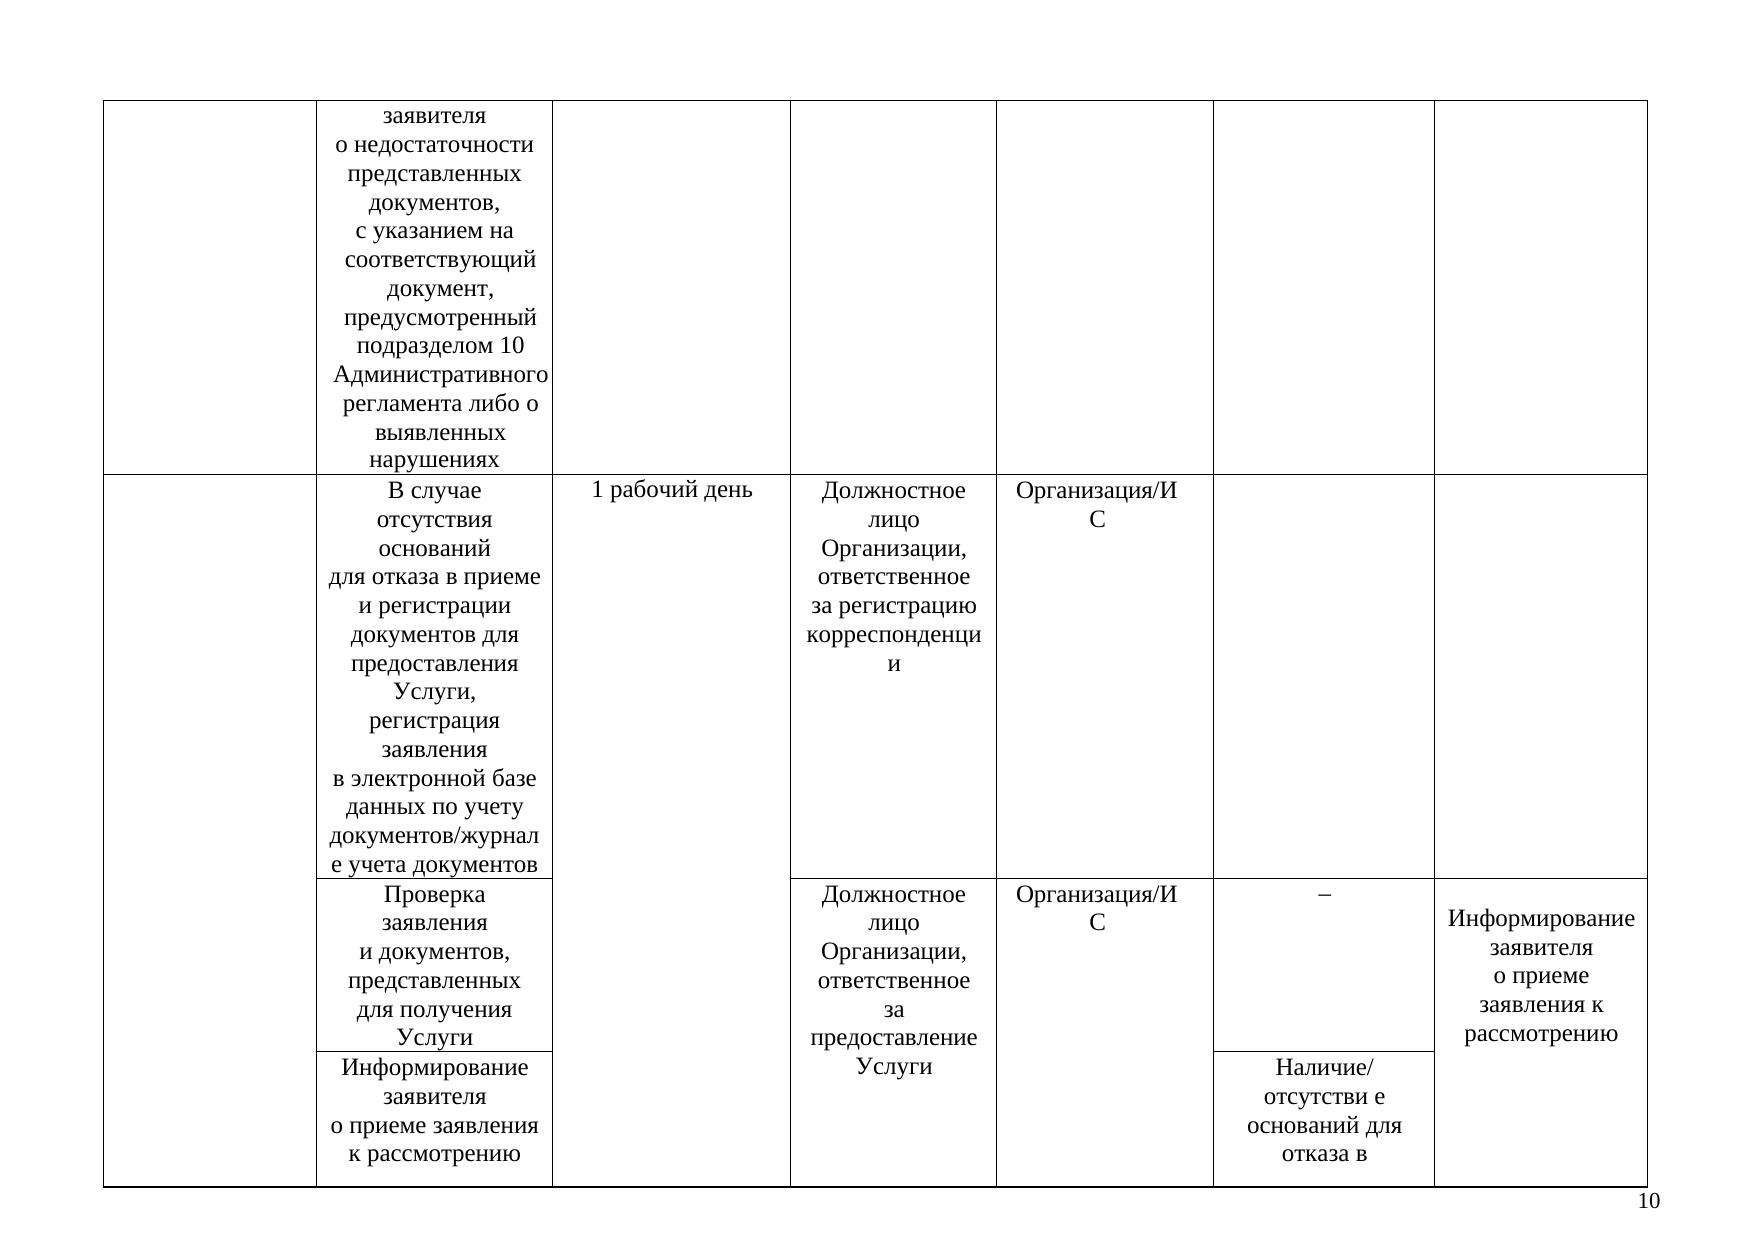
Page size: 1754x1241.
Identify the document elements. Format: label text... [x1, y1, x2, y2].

table_cell Организация/И С [997, 475, 1213, 878]
table_header заявителя о недостаточности представленных документов, с указанием на соответствующий документ, предусмотренный подразделом 10 Административного регламента либо о выявленных нарушениях [317, 101, 552, 474]
table_cell [104, 475, 316, 1186]
table_cell [1435, 475, 1647, 878]
table_cell В случае отсутствия оснований для отказа в приеме и регистрации документов для предоставления Услуги, регистрация заявления в электронной базе данных по учету документов/журнал е учета документов [317, 475, 552, 878]
table_cell [1214, 475, 1434, 878]
table_cell – [1214, 879, 1434, 1051]
table_header [791, 101, 996, 474]
table_cell Информирование заявителя о приеме заявления к рассмотрению [1435, 879, 1647, 1186]
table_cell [317, 1052, 552, 1186]
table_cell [1214, 1052, 1434, 1186]
table_header [104, 101, 316, 474]
table_header [553, 101, 790, 474]
table_header [1214, 101, 1434, 474]
table_header [997, 101, 1213, 474]
table_cell Организация/И С [997, 879, 1213, 1186]
table_header [1435, 101, 1647, 474]
table_cell Должностное лицо Организации, ответственное за предоставление Услуги [791, 879, 996, 1186]
table_cell 1 рабочий день [553, 475, 790, 1186]
table_cell Проверка заявления и документов, представленных для получения Услуги [317, 879, 552, 1051]
table_cell Должностное лицо Организации, ответственное за регистрацию корреспонденци и [791, 475, 996, 878]
